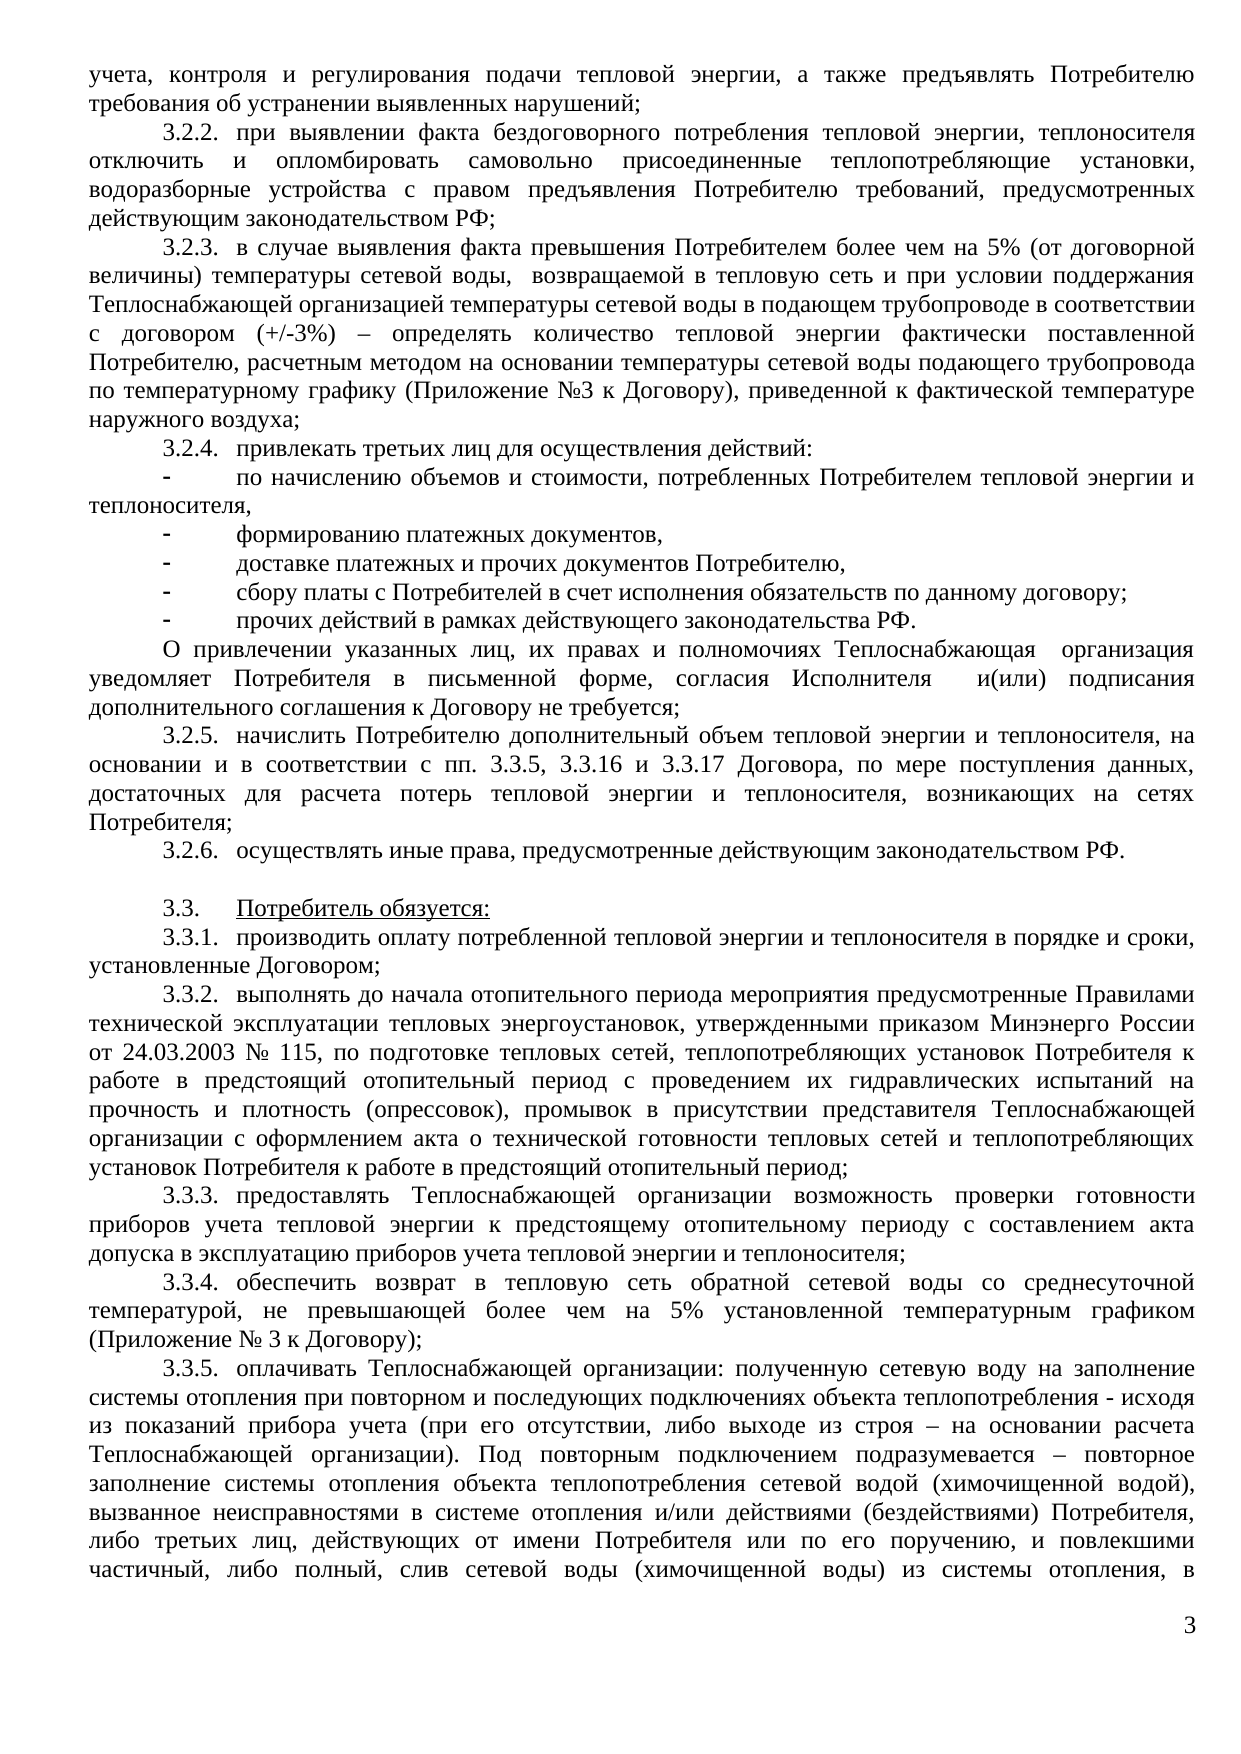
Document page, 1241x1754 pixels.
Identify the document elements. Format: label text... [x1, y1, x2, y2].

list Потребитель обязуется: [89, 893, 1196, 922]
list обеспечить возврат в тепловую сеть обратной сетевой воды со среднесуточной температурой, не превышающей более чем на 5% установленной температурным графиком (Приложение № 3 к Договору); [89, 1267, 1196, 1353]
list прочих действий в рамках действующего законодательства РФ. [89, 605, 1196, 634]
list сбору платы с Потребителей в счет исполнения обязательств по данному договору; [89, 577, 1196, 605]
list формированию платежных документов, [89, 519, 1196, 548]
list привлекать третьих лиц для осуществления действий: [89, 433, 1196, 462]
list выполнять до начала отопительного периода мероприятия предусмотренные Правилами технической эксплуатации тепловых энергоустановок, утвержденными приказом Минэнерго России от 24.03.2003 № 115, по подготовке тепловых сетей, теплопотребляющих установок Потребителя к работе в предстоящий отопительный период с проведением их гидравлических испытаний на прочность и плотность (опрессовок), промывок в присутствии представителя Теплоснабжающей организации с оформлением акта о технической готовности тепловых сетей и теплопотребляющих установок Потребителя к работе в предстоящий отопительный период; [89, 979, 1196, 1180]
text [89, 59, 1196, 117]
list предоставлять Теплоснабжающей организации возможность проверки готовности приборов учета тепловой энергии к предстоящему отопительному периоду с составлением акта допуска в эксплуатацию приборов учета тепловой энергии и теплоносителя; [89, 1180, 1196, 1267]
list начислить Потребителю дополнительный объем тепловой энергии и теплоносителя, на основании и в соответствии с пп. 3.3.5, 3.3.16 и 3.3.17 Договора, по мере поступления данных, достаточных для расчета потерь тепловой энергии и теплоносителя, возникающих на сетях Потребителя; [89, 720, 1196, 835]
list производить оплату потребленной тепловой энергии и теплоносителя в порядке и сроки, установленные Договором; [89, 922, 1196, 979]
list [89, 1353, 1196, 1583]
list в случае выявления факта превышения Потребителем более чем на 5% (от договорной величины) температуры сетевой воды, возвращаемой в тепловую сеть и при условии поддержания Теплоснабжающей организацией температуры сетевой воды в подающем трубопроводе в соответствии с договором (+/-3%) – определять количество тепловой энергии фактически поставленной Потребителю, расчетным методом на основании температуры сетевой воды подающего трубопровода по температурному графику (Приложение №3 к Договору), приведенной к фактической температуре наружного воздуха; [89, 232, 1196, 433]
list О привлечении указанных лиц, их правах и полномочиях Теплоснабжающая организация уведомляет Потребителя в письменной форме, согласия Исполнителя и(или) подписания дополнительного соглашения к Договору не требуется; [89, 634, 1196, 720]
list осуществлять иные права, предусмотренные действующим законодательством РФ. [89, 835, 1196, 864]
list доставке платежных и прочих документов Потребителю, [89, 548, 1196, 577]
list при выявлении факта бездоговорного потребления тепловой энергии, теплоносителя отключить и опломбировать самовольно присоединенные теплопотребляющие установки, водоразборные устройства с правом предъявления Потребителю требований, предусмотренных действующим законодательством РФ; [89, 117, 1196, 232]
list по начислению объемов и стоимости, потребленных Потребителем тепловой энергии и теплоносителя, [89, 462, 1196, 519]
